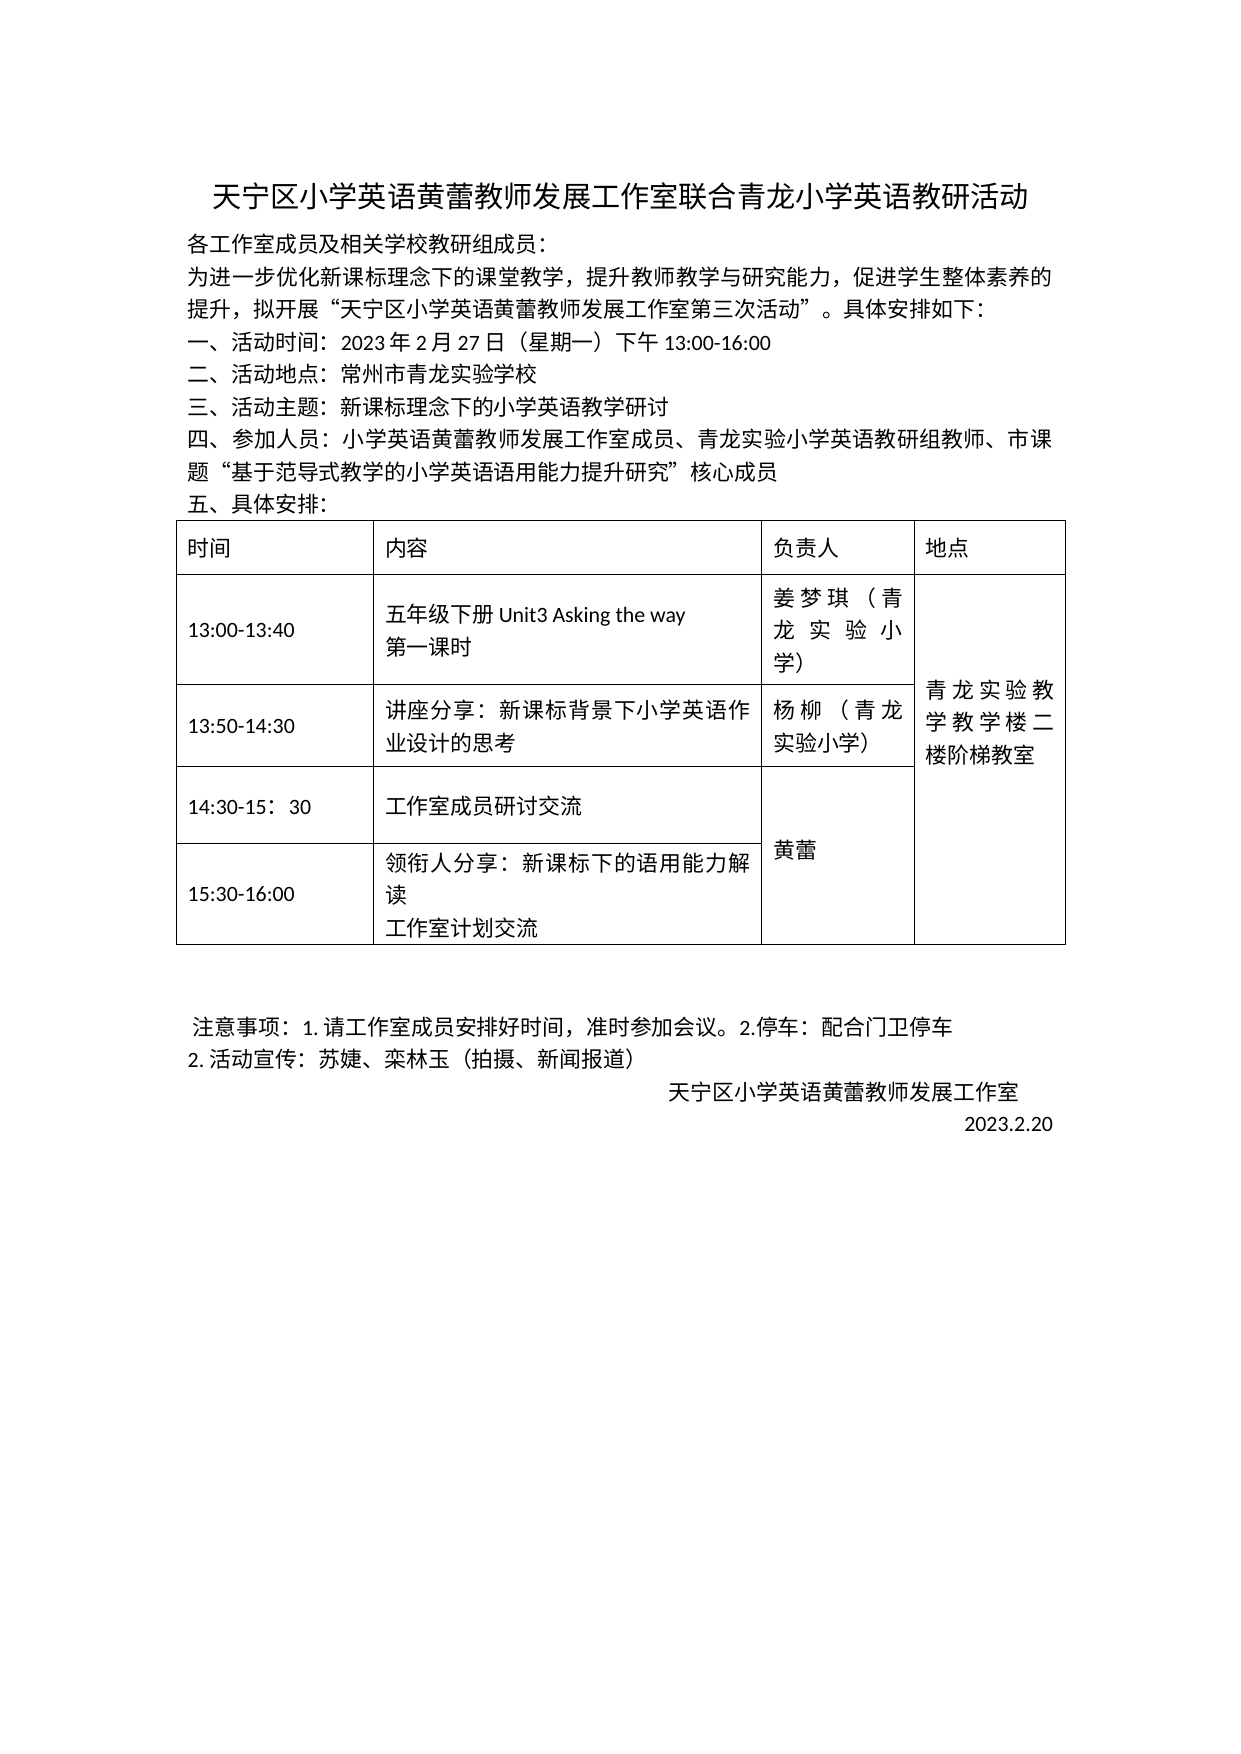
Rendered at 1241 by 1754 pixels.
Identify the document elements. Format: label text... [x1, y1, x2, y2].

table_cell 姜梦琪（青龙实验小学） [762, 575, 914, 684]
text 天宁区小学英语黄蕾教师发展工作室联合青龙小学英语教研活动 [187, 162, 1053, 227]
table_cell 讲座分享：新课标背景下小学英语作业设计的思考 [374, 685, 761, 766]
text 五、具体安排： [187, 487, 1053, 519]
table_cell 15:30-16:00 [177, 844, 373, 943]
table_cell 13:00-13:40 [177, 575, 373, 684]
table_cell 杨柳（青龙实验小学） [762, 685, 914, 766]
text 2. 活动宣传：苏婕、栾林玉（拍摄、新闻报道） [187, 1042, 1053, 1074]
text 2023.2.20 [187, 1107, 1053, 1139]
table_cell 青龙实验教学教学楼二楼阶梯教室 [915, 575, 1065, 943]
table_cell 领衔人分享：新课标下的语用能力解读 工作室计划交流 [374, 844, 761, 943]
table_header 地点 [915, 521, 1065, 574]
text 各工作室成员及相关学校教研组成员： [187, 227, 1053, 259]
table_cell 14:30-15：30 [177, 767, 373, 843]
text 注意事项：1. 请工作室成员安排好时间，准时参加会议。2.停车：配合门卫停车 [187, 1009, 1053, 1042]
text 为进一步优化新课标理念下的课堂教学，提升教师教学与研究能力，促进学生整体素养的提升，拟开展“天宁区小学英语黄蕾教师发展工作室第三次活动”。具体安排如下： [187, 259, 1053, 324]
text 天宁区小学英语黄蕾教师发展工作室 [187, 1074, 1053, 1107]
table_cell 五年级下册Unit3 Asking the way 第一课时 [374, 575, 761, 684]
table_cell 13:50-14:30 [177, 685, 373, 766]
text 一、活动时间：2023年2月27日（星期一）下午13:00-16:00 [187, 324, 1053, 357]
text 二、活动地点：常州市青龙实验学校 [187, 357, 1053, 389]
table_header 负责人 [762, 521, 914, 574]
table_header 时间 [177, 521, 373, 574]
table_cell 工作室成员研讨交流 [374, 767, 761, 843]
text 三、活动主题：新课标理念下的小学英语教学研讨 [187, 389, 1053, 422]
text 四、参加人员：小学英语黄蕾教师发展工作室成员、青龙实验小学英语教研组教师、市课题“基于范导式教学的小学英语语用能力提升研究”核心成员 [187, 422, 1053, 487]
table_header 内容 [374, 521, 761, 574]
table_cell 黄蕾 [762, 767, 914, 943]
